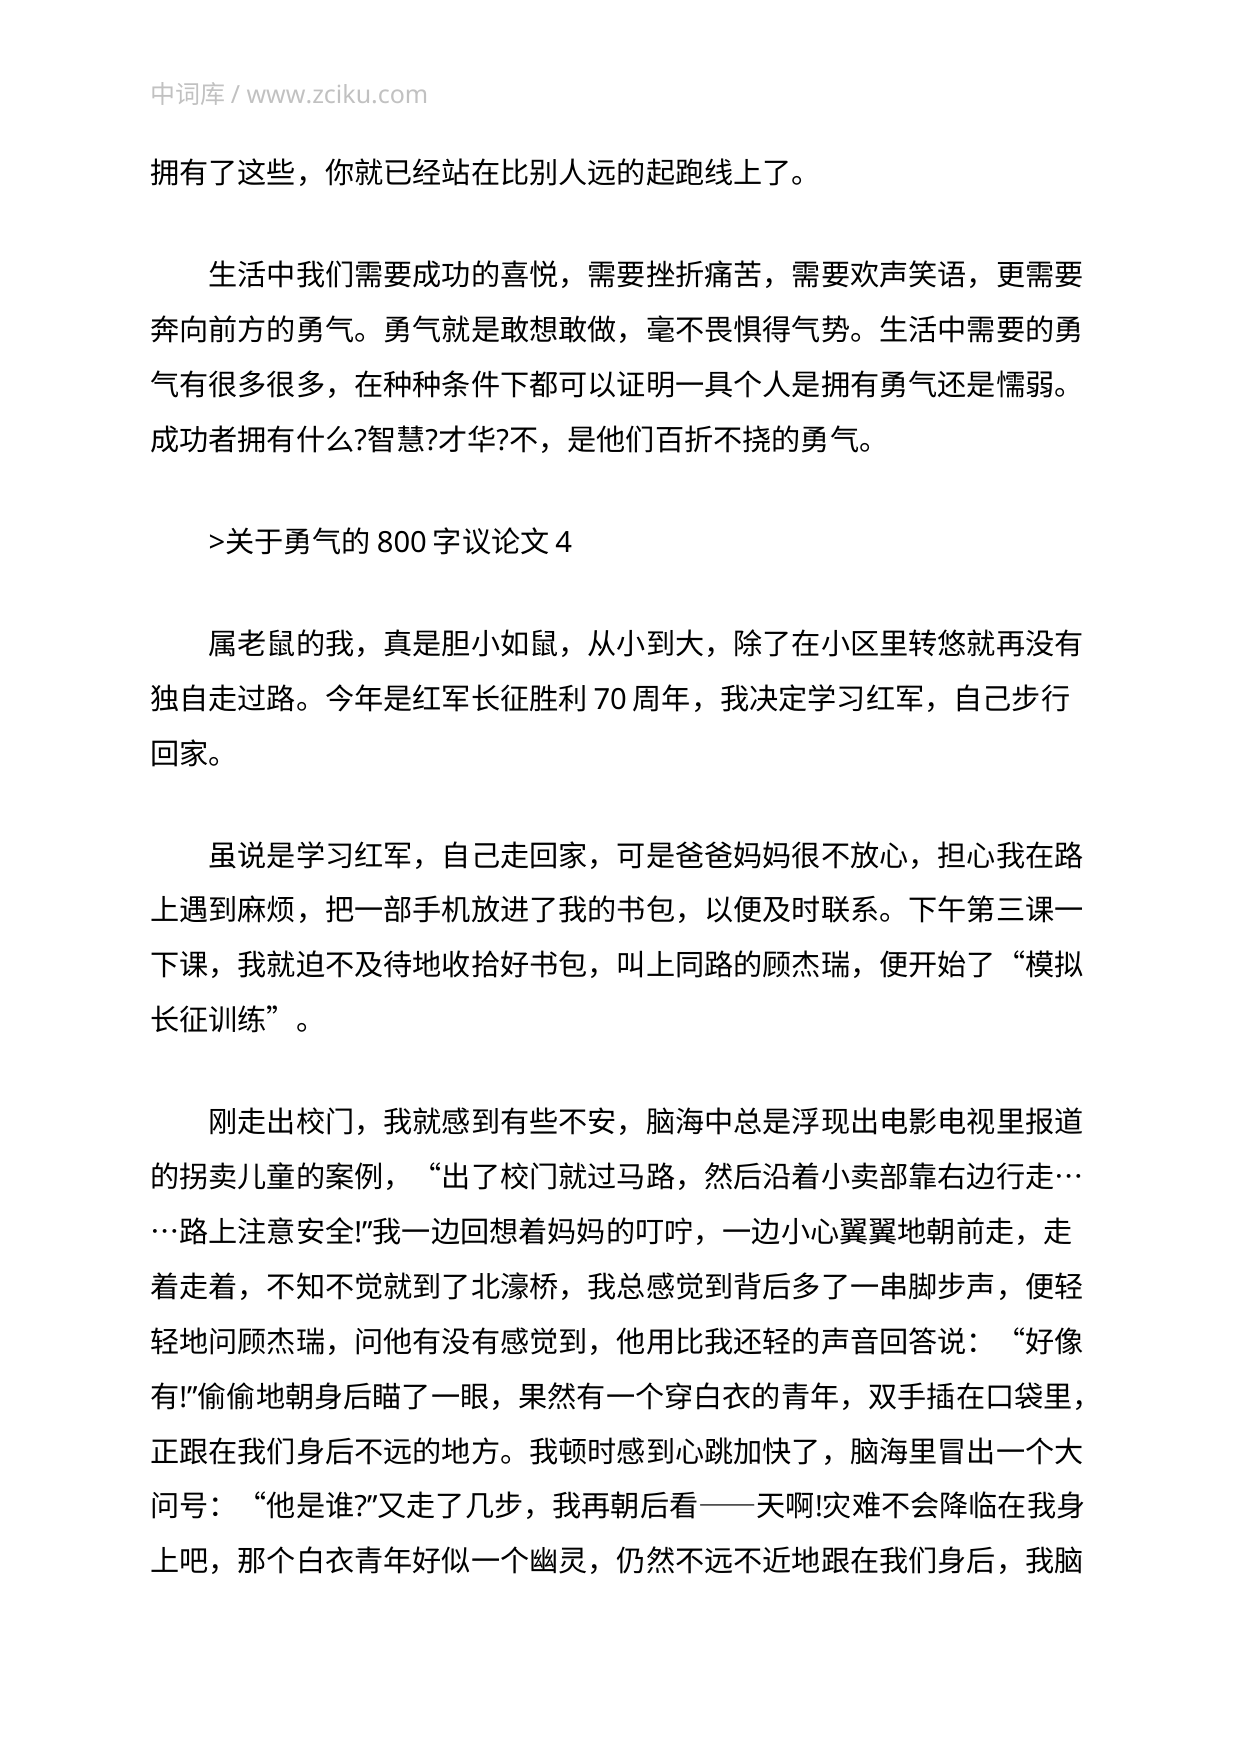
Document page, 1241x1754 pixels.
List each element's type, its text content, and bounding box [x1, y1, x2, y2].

text 虽说是学习红军，自己走回家，可是爸爸妈妈很不放心，担心我在路上遇到麻烦，把一部手机放进了我的书包，以便及时联系。下午第三课一下课，我就迫不及待地收拾好书包，叫上同路的顾杰瑞，便开始了“模拟长征训练”。 [150, 832, 1090, 1039]
text 属老鼠的我，真是胆小如鼠，从小到大，除了在小区里转悠就再没有独自走过路。今年是红军长征胜利70周年，我决定学习红军，自己步行回家。 [150, 620, 1090, 773]
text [150, 150, 1090, 192]
text >关于勇气的800字议论文4 [150, 518, 1090, 561]
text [150, 1098, 1090, 1580]
text 生活中我们需要成功的喜悦，需要挫折痛苦，需要欢声笑语，更需要奔向前方的勇气。勇气就是敢想敢做，毫不畏惧得气势。生活中需要的勇气有很多很多，在种种条件下都可以证明一具个人是拥有勇气还是懦弱。成功者拥有什么?智慧?才华?不，是他们百折不挠的勇气。 [150, 252, 1090, 459]
